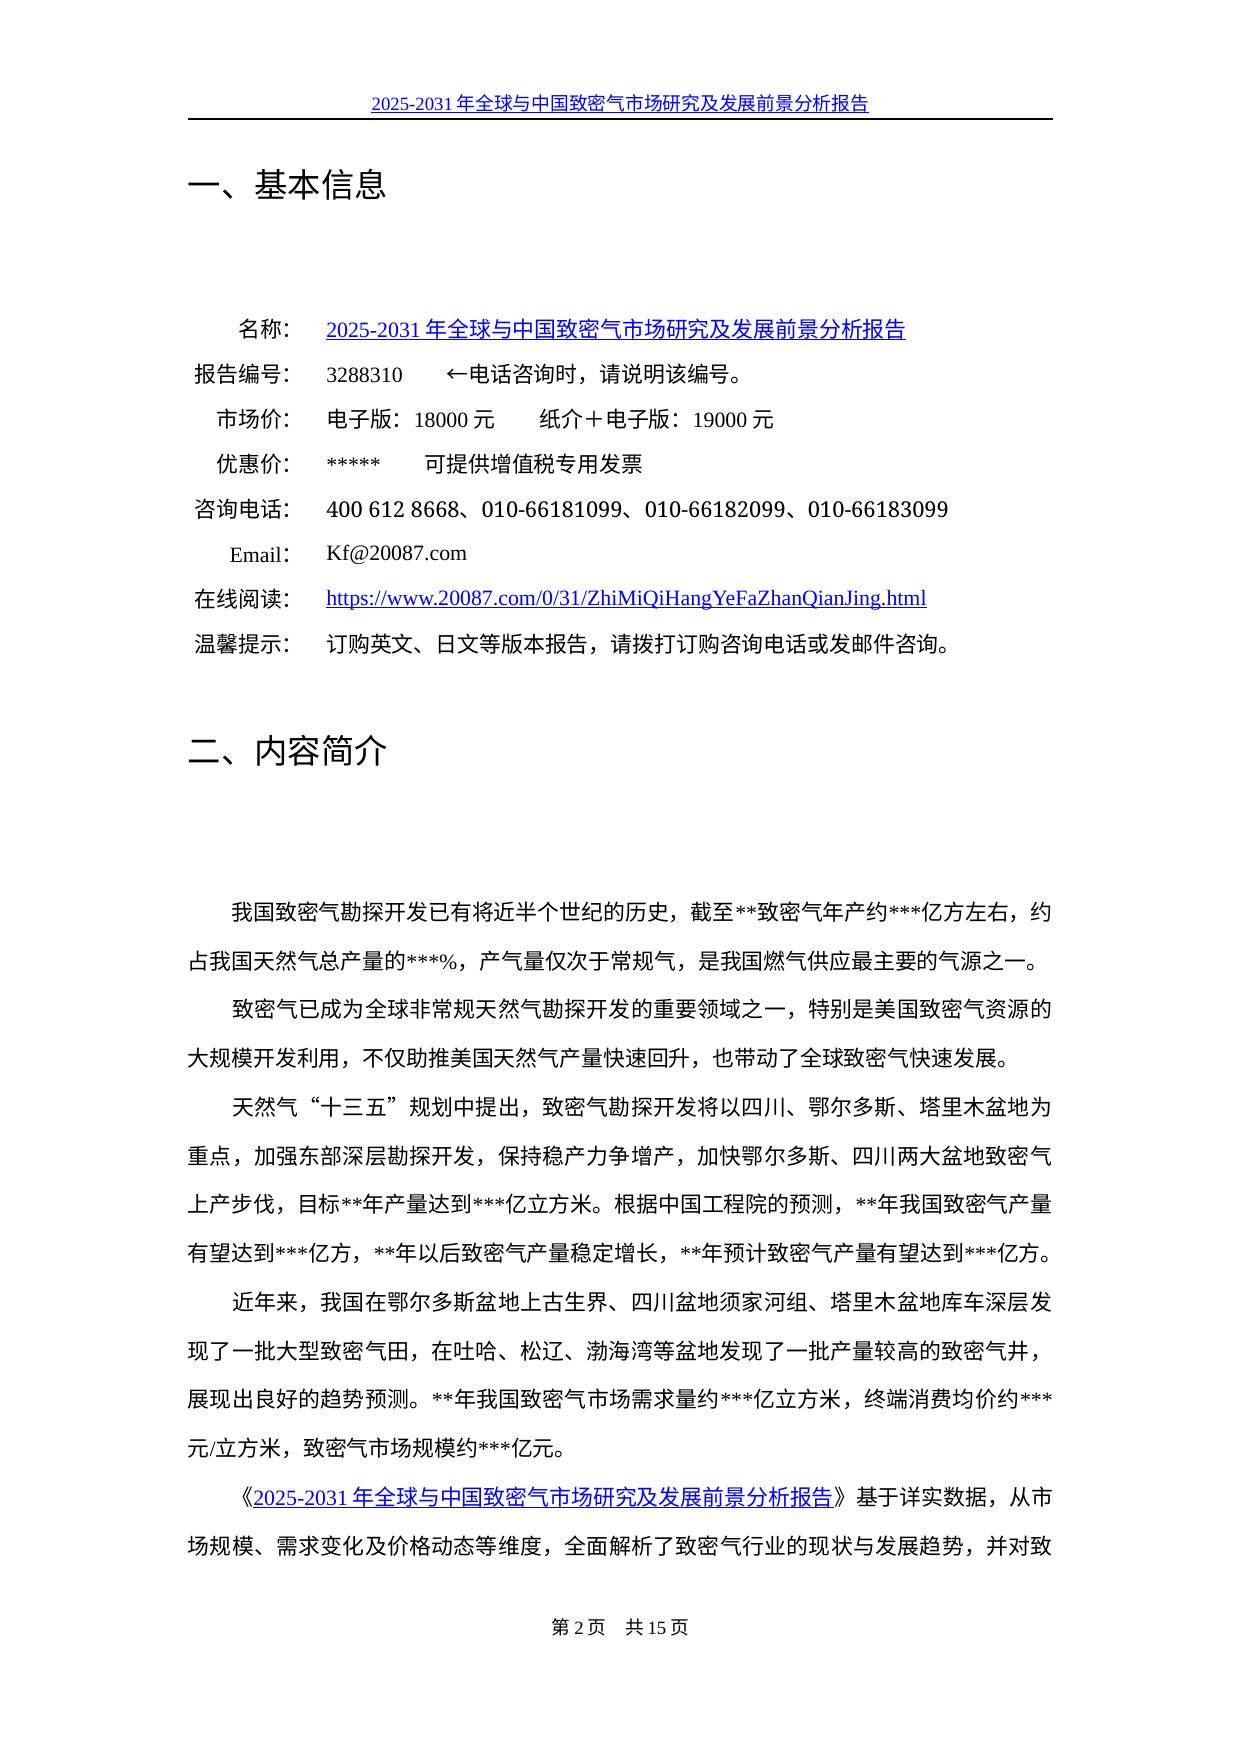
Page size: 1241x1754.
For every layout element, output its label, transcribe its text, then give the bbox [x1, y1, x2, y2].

table_cell 优惠价： [167, 447, 315, 492]
table_cell Kf@20087.com [315, 537, 1073, 582]
table_cell 报告编号： [167, 357, 315, 402]
table_cell 咨询电话： [167, 492, 315, 537]
table_cell 3288310 ←电话咨询时，请说明该编号。 [315, 357, 1073, 402]
table_cell Email： [167, 537, 315, 582]
table_cell 在线阅读： [167, 582, 315, 627]
table_header 名称： [167, 312, 315, 357]
table_cell [315, 582, 1073, 627]
table_cell 订购英文、日文等版本报告，请拨打订购咨询电话或发邮件咨询。 [315, 627, 1073, 672]
table_cell 温馨提示： [167, 627, 315, 672]
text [187, 894, 1053, 1561]
table_header 2025-2031年全球与中国致密气市场研究及发展前景分析报告 [315, 312, 1073, 357]
table_cell 400 612 8668、010-66181099、010-66182099、010-66183099 [315, 492, 1073, 537]
table_cell 市场价： [167, 402, 315, 447]
title 一、基本信息 [187, 150, 1053, 215]
table_cell ***** 可提供增值税专用发票 [315, 447, 1073, 492]
title 二、内容简介 [187, 717, 1053, 782]
table_cell 电子版：18000 元 纸介＋电子版：19000 元 [315, 402, 1073, 447]
